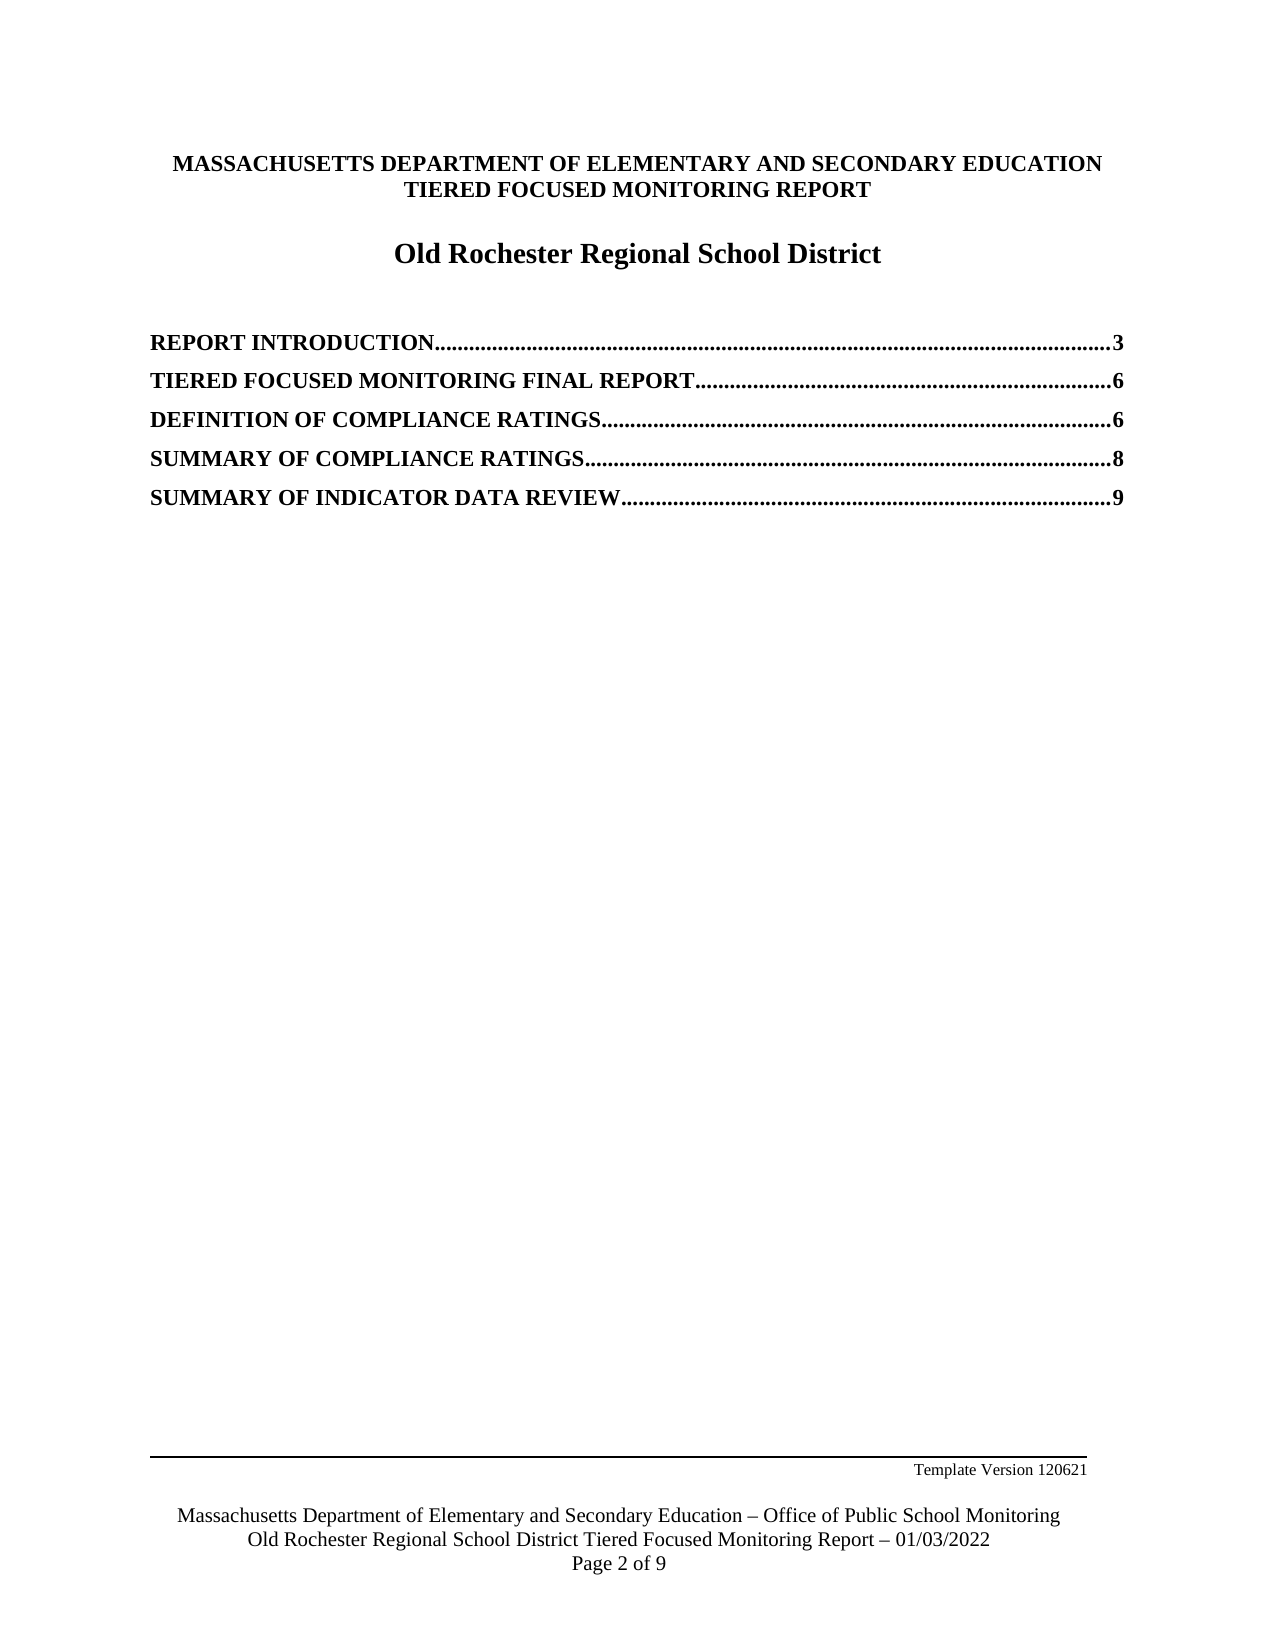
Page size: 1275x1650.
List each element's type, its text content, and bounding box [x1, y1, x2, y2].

text REPORT INTRODUCTION 3 [150, 329, 1125, 355]
text DEFINITION OF COMPLIANCE RATINGS 6 [150, 406, 1125, 433]
text MASSACHUSETTS DEPARTMENT OF ELEMENTARY AND SECONDARY EDUCATION [150, 150, 1125, 176]
text TIERED FOCUSED MONITORING REPORT [150, 176, 1125, 203]
text SUMMARY OF COMPLIANCE RATINGS 8 [150, 445, 1125, 472]
text Old Rochester Regional School District [150, 236, 1125, 270]
text TIERED FOCUSED MONITORING FINAL REPORT 6 [150, 368, 1125, 394]
text SUMMARY OF INDICATOR DATA REVIEW 9 [150, 484, 1125, 511]
